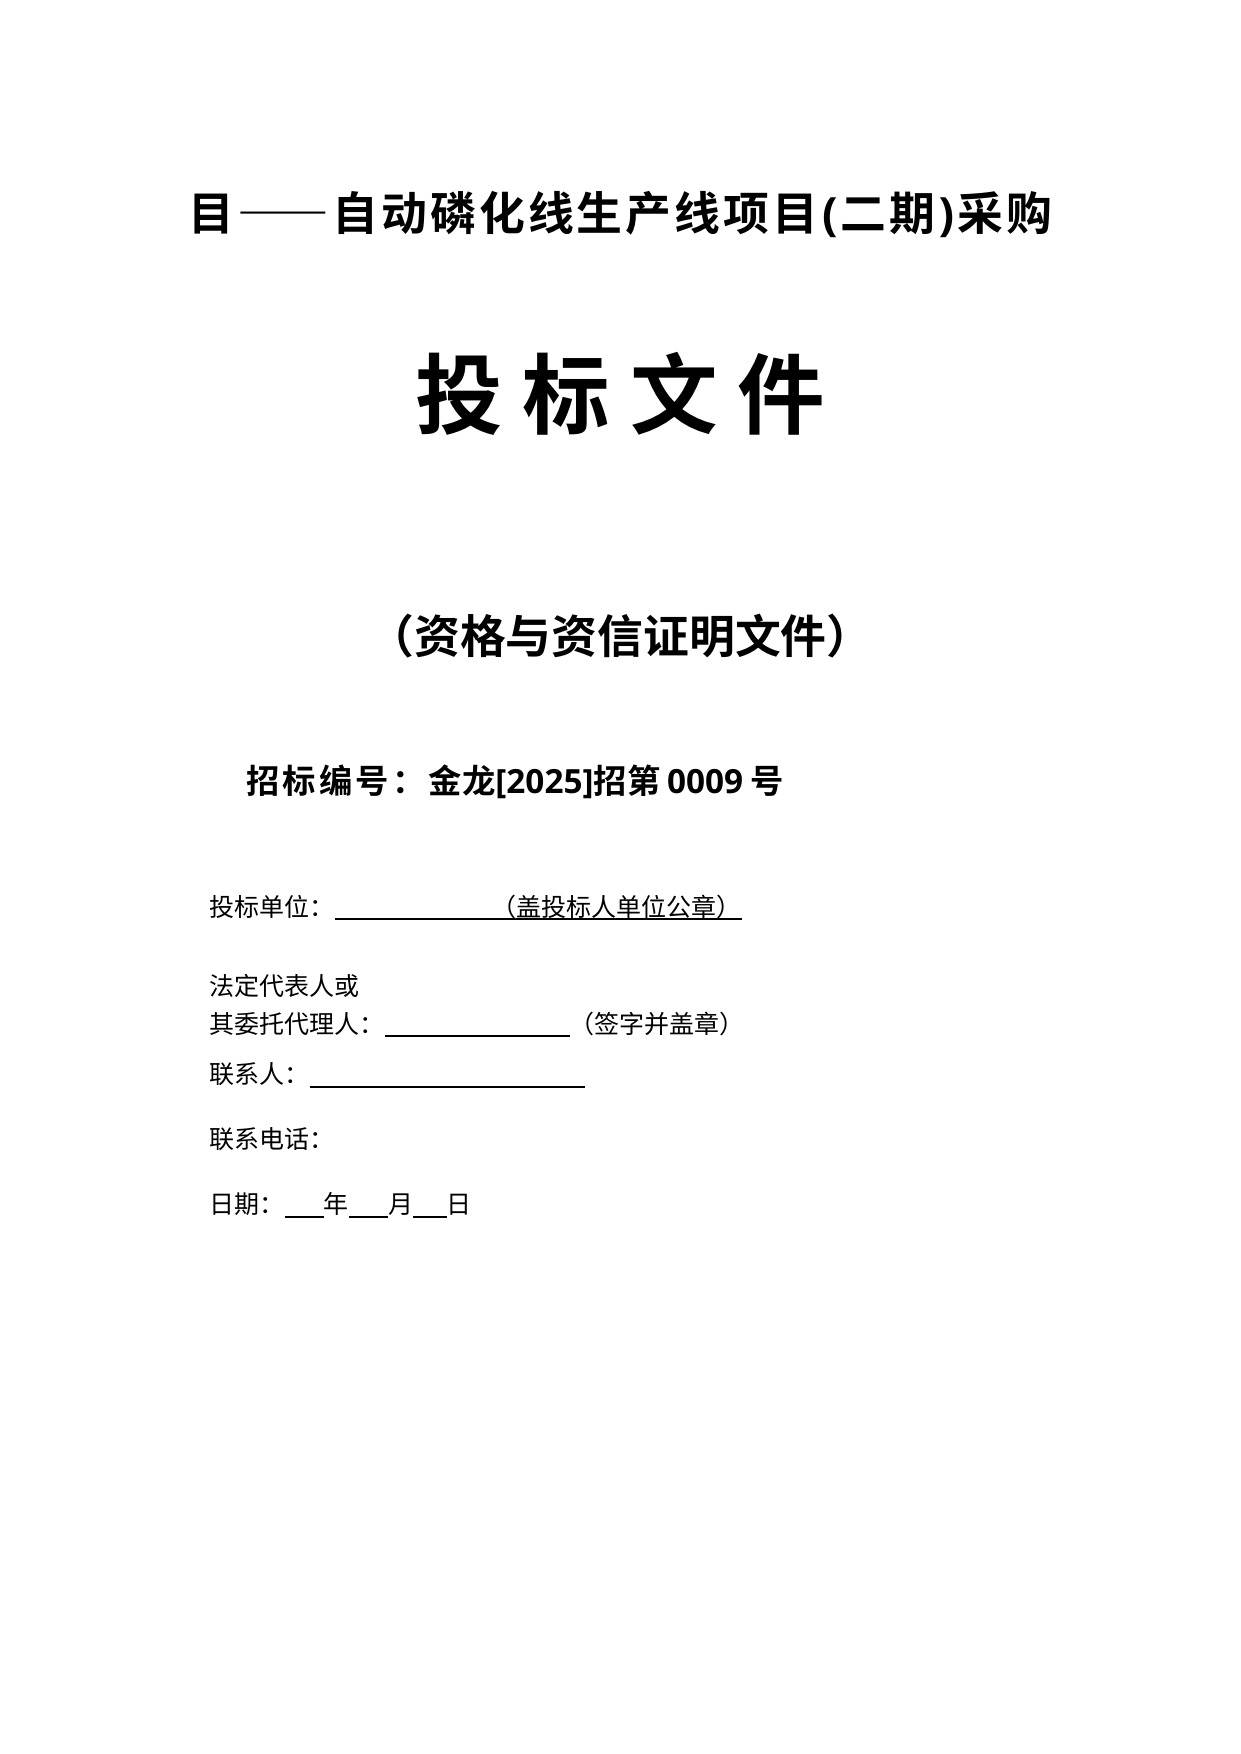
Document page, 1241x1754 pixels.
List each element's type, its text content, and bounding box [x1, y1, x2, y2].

text 法定代表人或 [159, 924, 1081, 1003]
text 联系电话： [159, 1105, 1081, 1170]
text （资格与资信证明文件） [159, 584, 1081, 682]
text 其委托代理人： （签字并盖章） [159, 1003, 1081, 1040]
text 联系人： [159, 1040, 1081, 1105]
text 日期： 年 月 日 [159, 1170, 1081, 1235]
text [159, 162, 1081, 259]
text 投标单位： （盖投标人单位公章） [159, 844, 1081, 924]
text 投 标 文 件 [159, 324, 1081, 454]
text 招标编号：金龙[2025]招第0009号 [159, 747, 1081, 812]
